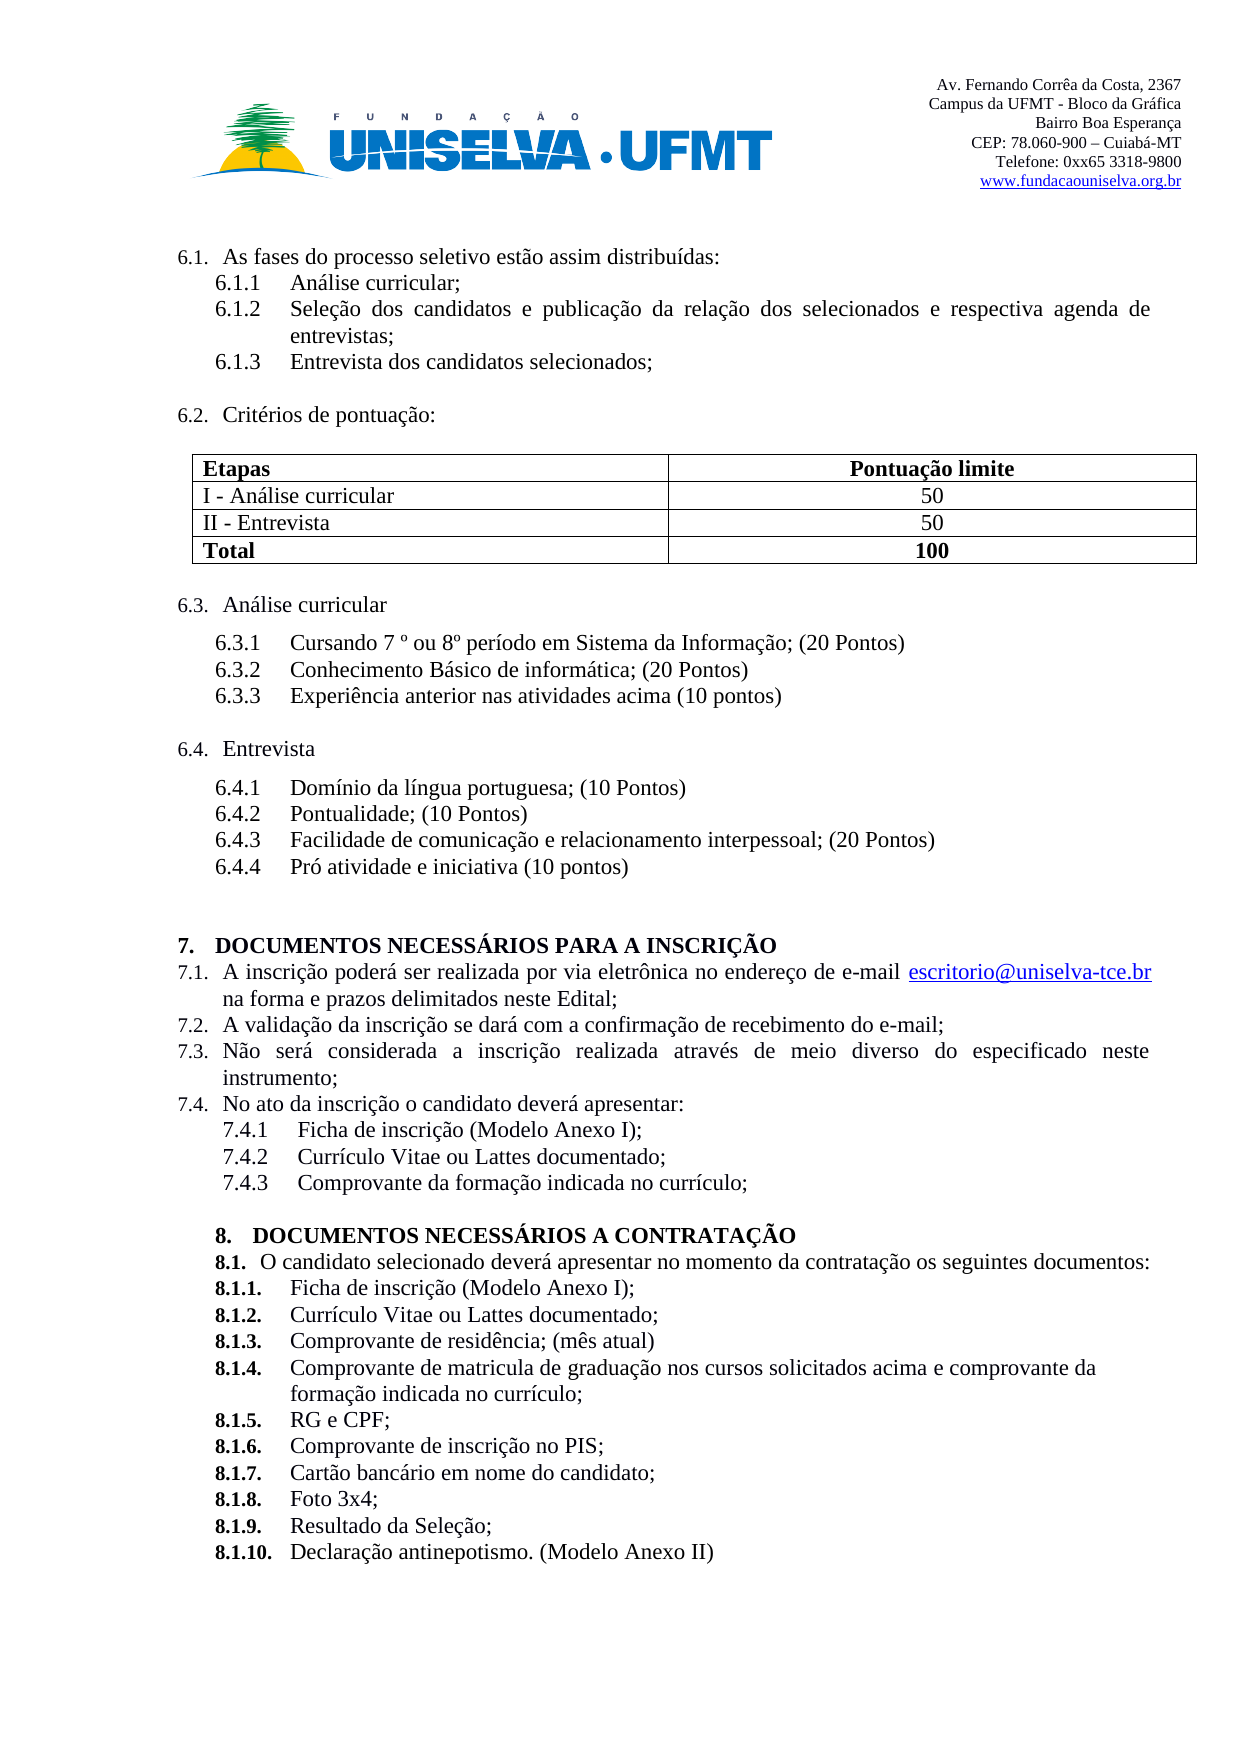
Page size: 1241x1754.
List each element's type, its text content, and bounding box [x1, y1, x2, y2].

table_cell Total [193, 537, 668, 563]
list Seleção dos candidatos e publicação da relação dos selecionados e respectiva agenda de entrevistas; [215, 296, 1152, 348]
list Domínio da língua portuguesa; (10 Pontos) [215, 774, 1152, 800]
table_header Pontuação limite [669, 455, 1196, 481]
list Experiência anterior nas atividades acima (10 pontos) [215, 682, 1152, 708]
list Critérios de pontuação: [177, 401, 1152, 427]
list Ficha de inscrição (Modelo Anexo I); [222, 1116, 1152, 1143]
list Pró atividade e iniciativa (10 pontos) [215, 853, 1152, 879]
list Foto 3x4; [215, 1485, 1152, 1512]
list Comprovante de residência; (mês atual) [215, 1327, 1152, 1353]
list As fases do processo seletivo estão assim distribuídas: [177, 243, 1152, 269]
list No ato da inscrição o candidato deverá apresentar: [177, 1090, 1152, 1116]
list A inscrição poderá ser realizada por via eletrônica no endereço de e-mail escritorio@uniselva-tce.br na forma e prazos delimitados neste Edital; [177, 958, 1152, 1011]
table_cell II - Entrevista [193, 510, 668, 536]
table_cell 100 [669, 537, 1196, 563]
list Comprovante da formação indicada no currículo; [222, 1169, 1152, 1195]
list DOCUMENTOS NECESSÁRIOS PARA A INSCRIÇÃO [177, 932, 1152, 958]
list A validação da inscrição se dará com a confirmação de recebimento do e-mail; [177, 1011, 1152, 1037]
list Cursando 7 º ou 8º período em Sistema da Informação; (20 Pontos) [215, 629, 1152, 656]
list Comprovante de matricula de graduação nos cursos solicitados acima e comprovante da formação indicada no currículo; [215, 1353, 1152, 1406]
table_header Etapas [193, 455, 668, 481]
table_cell I - Análise curricular [193, 482, 668, 508]
list RG e CPF; [215, 1406, 1152, 1433]
list Não será considerada a inscrição realizada através de meio diverso do especificado neste instrumento; [177, 1037, 1152, 1090]
list Ficha de inscrição (Modelo Anexo I); [215, 1274, 1152, 1301]
list Análise curricular; [215, 269, 1152, 296]
list Cartão bancário em nome do candidato; [215, 1459, 1152, 1485]
list Conhecimento Básico de informática; (20 Pontos) [215, 656, 1152, 682]
table_cell 50 [669, 482, 1196, 508]
list Pontualidade; (10 Pontos) [215, 800, 1152, 826]
list Entrevista [177, 735, 1152, 761]
list Entrevista dos candidatos selecionados; [215, 348, 1152, 374]
list Resultado da Seleção; [215, 1512, 1152, 1538]
list Facilidade de comunicação e relacionamento interpessoal; (20 Pontos) [215, 826, 1152, 853]
list Currículo Vitae ou Lattes documentado; [222, 1143, 1152, 1169]
list Análise curricular [177, 591, 1152, 617]
list O candidato selecionado deverá apresentar no momento da contratação os seguintes documentos: [215, 1248, 1152, 1274]
list DOCUMENTOS NECESSÁRIOS A CONTRATAÇÃO [215, 1222, 1152, 1248]
list Declaração antinepotismo. (Modelo Anexo II) [215, 1538, 1152, 1564]
list Comprovante de inscrição no PIS; [215, 1433, 1152, 1459]
table_cell 50 [669, 510, 1196, 536]
list Currículo Vitae ou Lattes documentado; [215, 1301, 1152, 1327]
